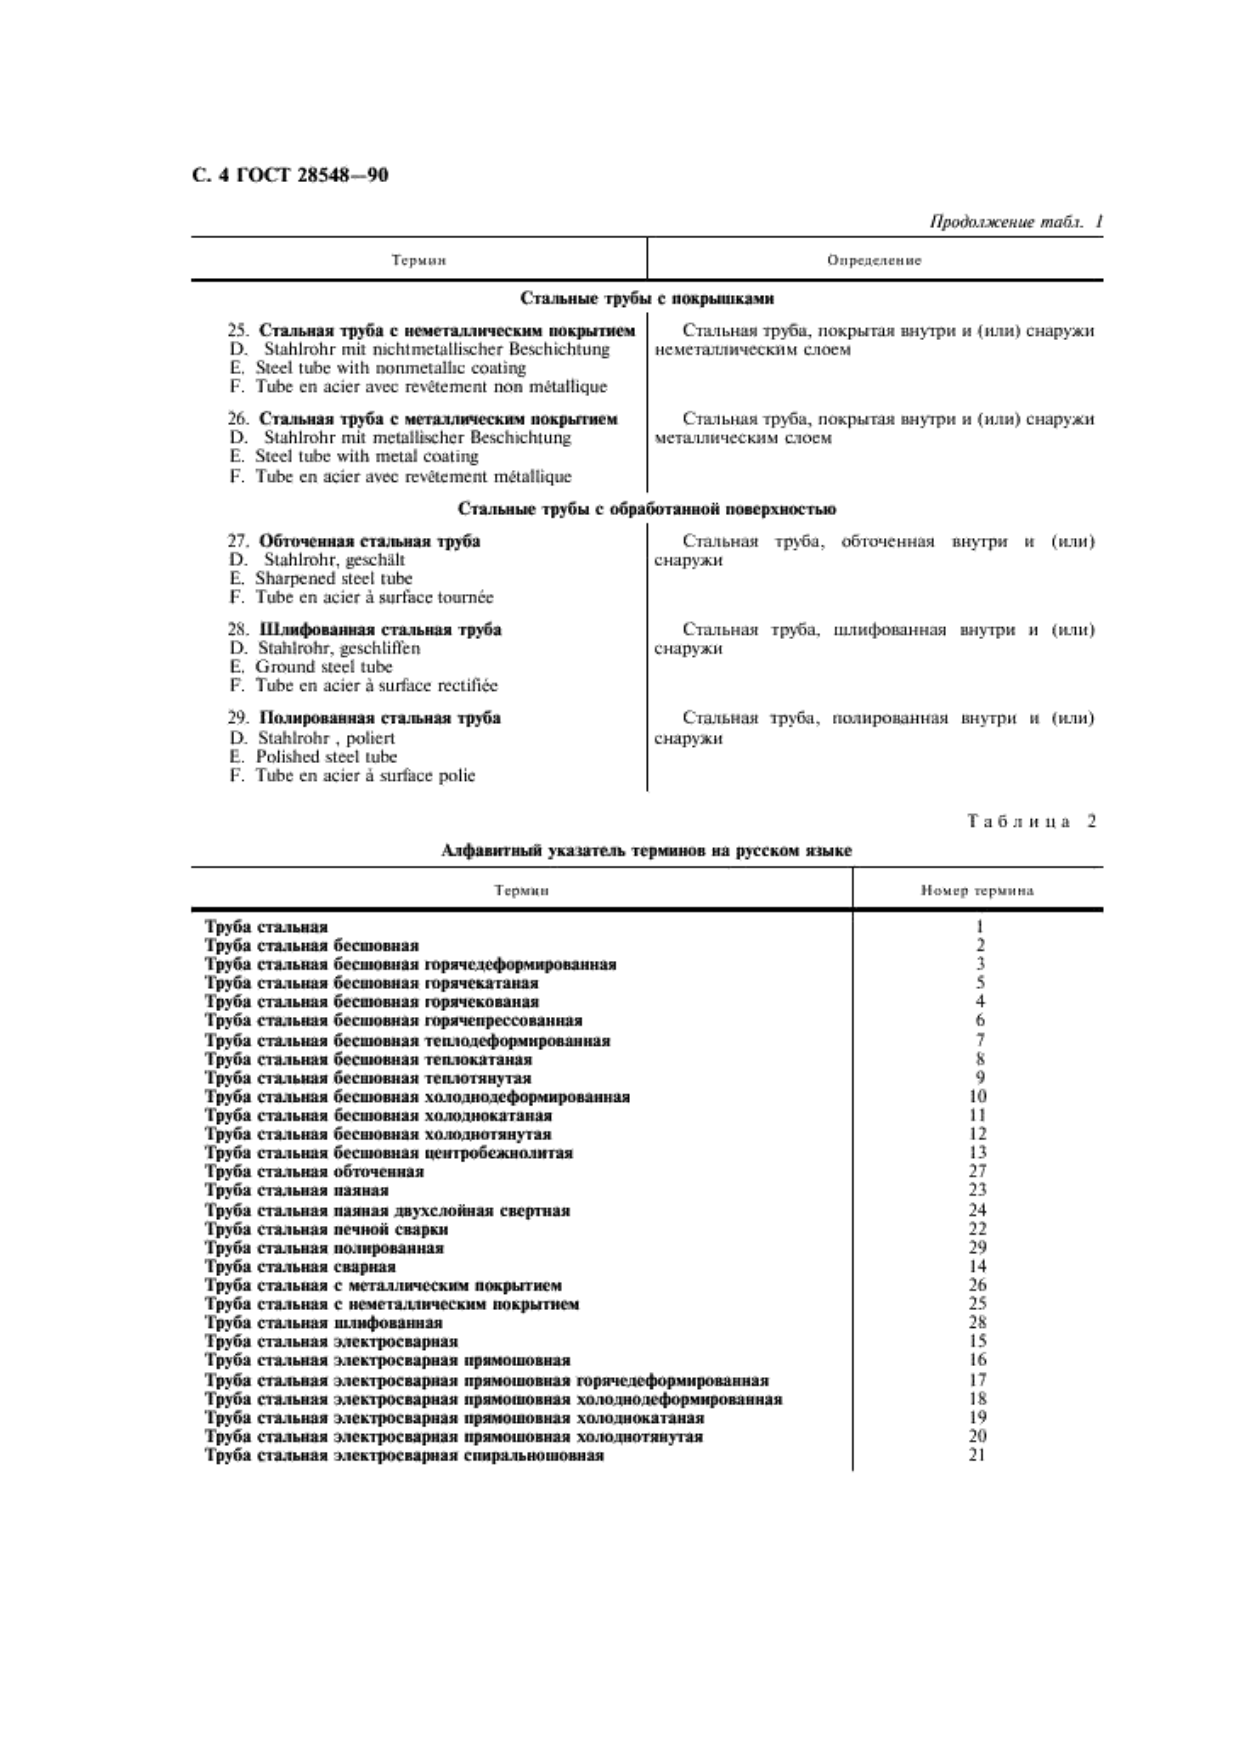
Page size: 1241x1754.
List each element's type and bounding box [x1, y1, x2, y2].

picture [59, 41, 1182, 1631]
